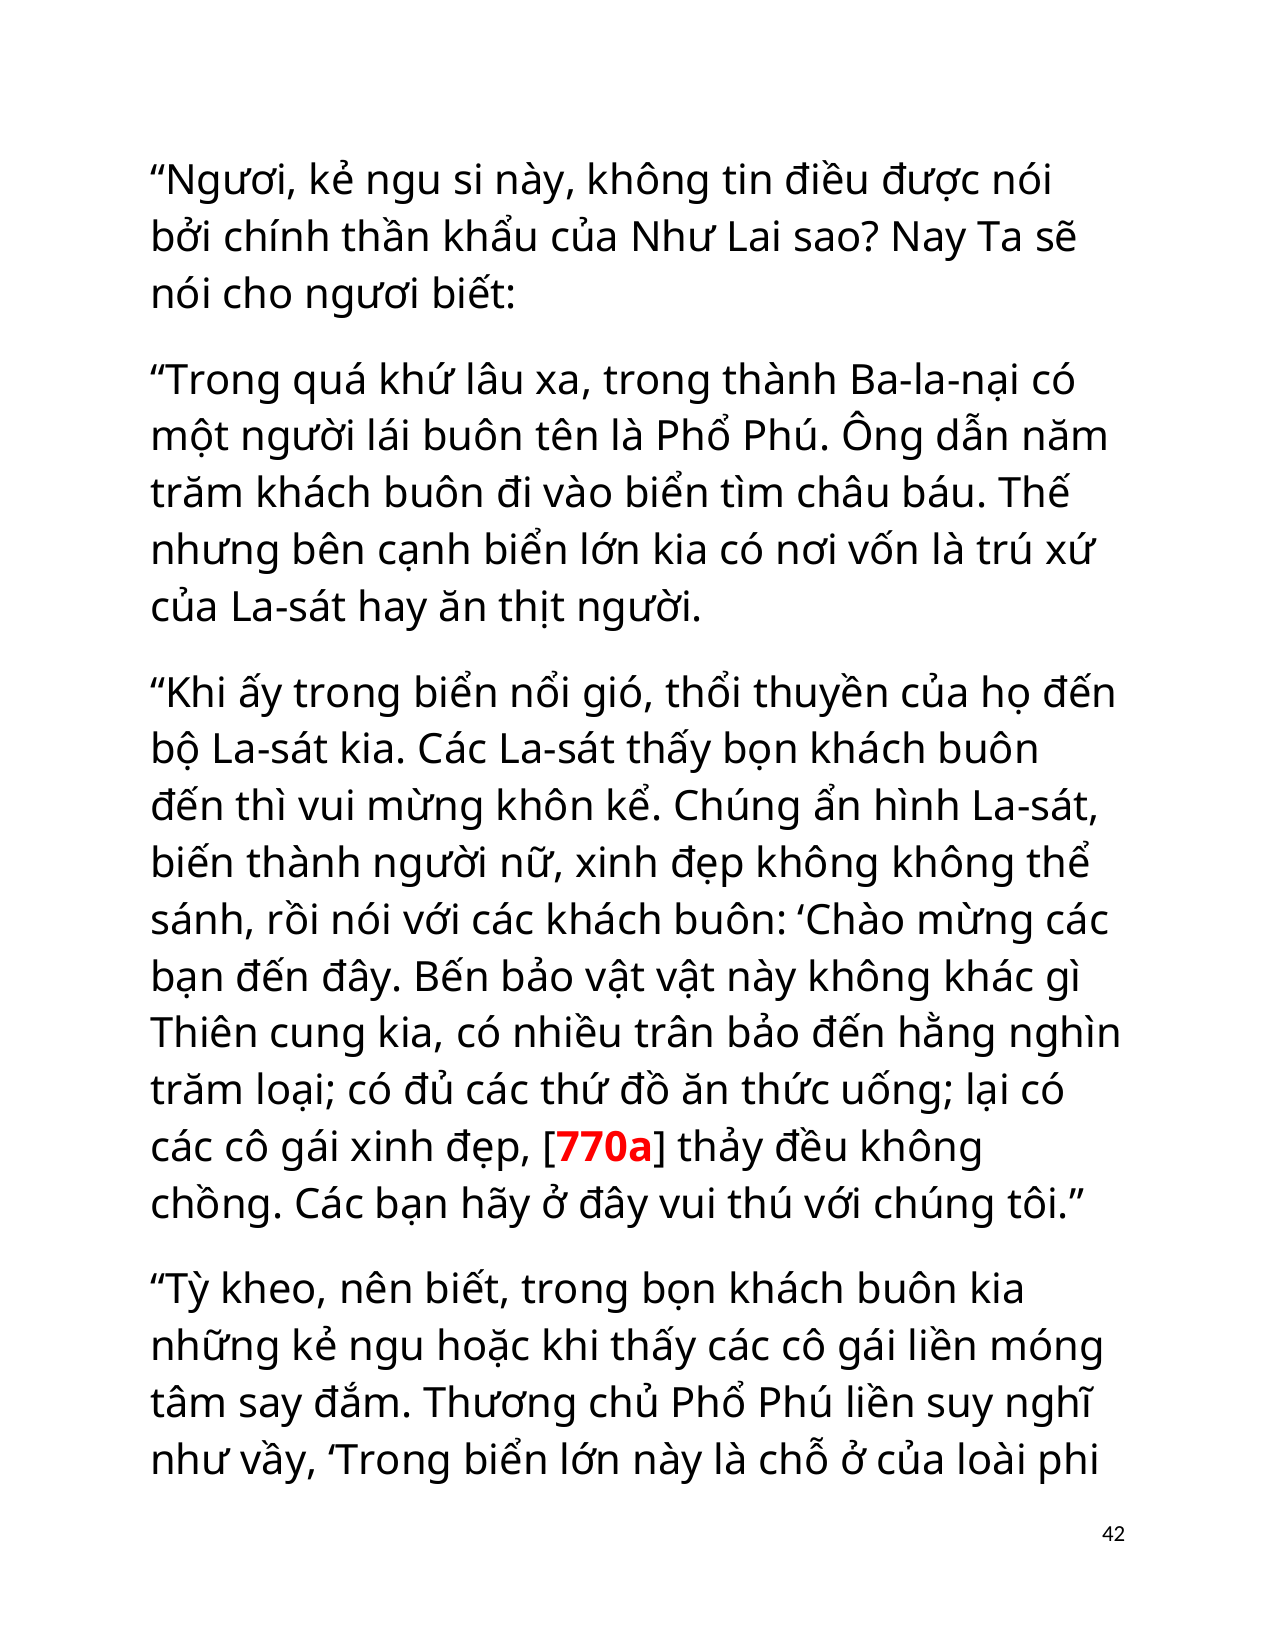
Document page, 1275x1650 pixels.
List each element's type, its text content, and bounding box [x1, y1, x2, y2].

text “Ngươi, kẻ ngu si này, không tin điều được nói bởi chính thần khẩu của Như Lai sao? Nay Ta sẽ nói cho ngươi biết: [150, 150, 1125, 320]
text “Khi ấy trong biển nổi gió, thổi thuyền của họ đến bộ La-sát kia. Các La-sát thấy bọn khách buôn đến thì vui mừng khôn kể. Chúng ẩn hình La-sát, biến thành người nữ, xinh đẹp không không thể sánh, rồi nói với các khách buôn: ‘Chào mừng các bạn đến đây. Bến bảo vật vật này không khác gì Thiên cung kia, có nhiều trân bảo đến hằng nghìn trăm loại; có đủ các thứ đồ ăn thức uống; lại có các cô gái xinh đẹp, [770a] thảy đều không chồng. Các bạn hãy ở đây vui thú với chúng tôi.” [150, 662, 1125, 1230]
text “Trong quá khứ lâu xa, trong thành Ba-la-nại có một người lái buôn tên là Phổ Phú. Ông dẫn năm trăm khách buôn đi vào biển tìm châu báu. Thế nhưng bên cạnh biển lớn kia có nơi vốn là trú xứ của La-sát hay ăn thịt người. [150, 349, 1125, 633]
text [150, 1259, 1125, 1486]
